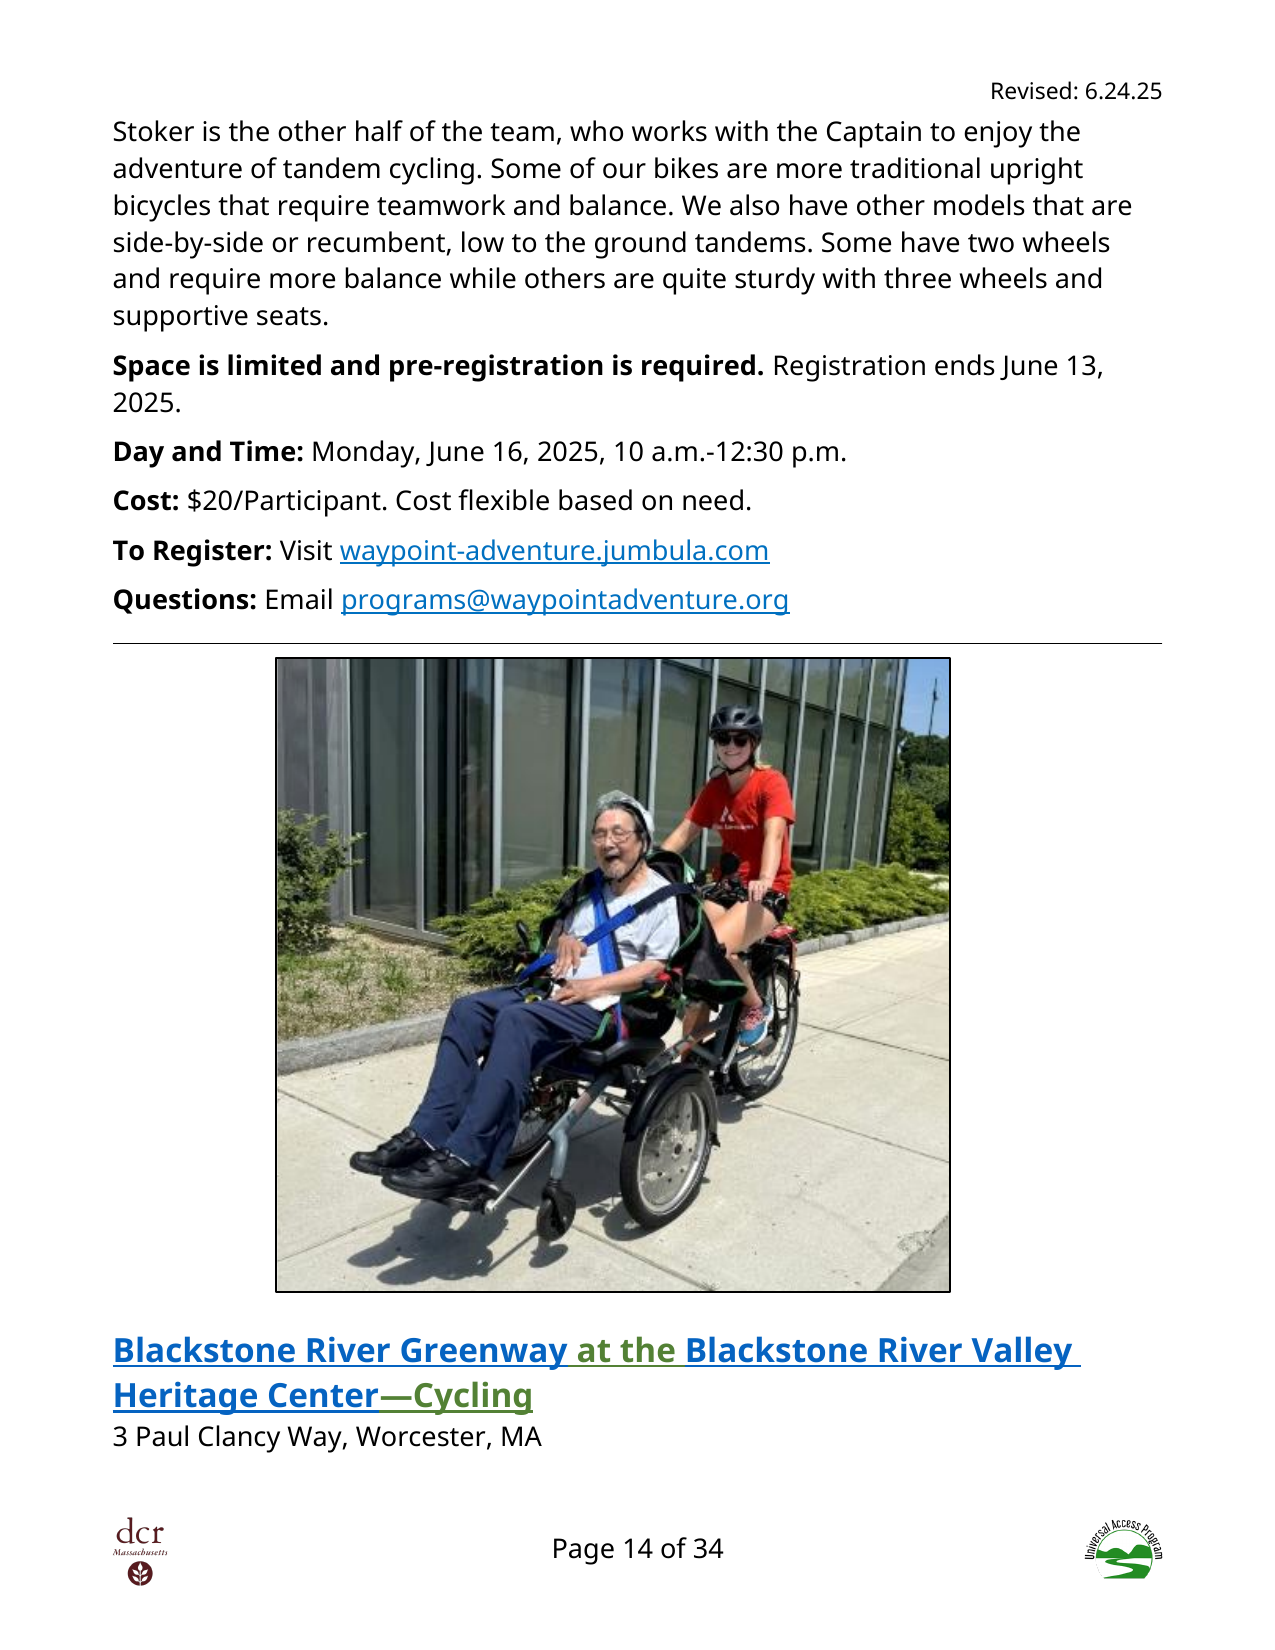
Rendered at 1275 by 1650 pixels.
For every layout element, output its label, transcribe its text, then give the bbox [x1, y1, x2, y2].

text Cost: $20/Participant. Cost flexible based on need. [112, 482, 1162, 519]
text To Register: Visit waypoint-adventure.jumbula.com [112, 531, 1162, 568]
text Day and Time: Monday, June 16, 2025, 10 a.m.-12:30 p.m. [112, 432, 1162, 469]
text Questions: Email programs@waypointadventure.org [112, 581, 1162, 617]
picture [112, 1517, 168, 1586]
text Space is limited and pre-registration is required. Registration ends June 13, 2025. [112, 346, 1162, 420]
picture [1083, 1517, 1163, 1579]
picture [277, 659, 949, 1291]
subtitle 3 Paul Clancy Way, Worcester, MA [112, 1417, 1162, 1454]
